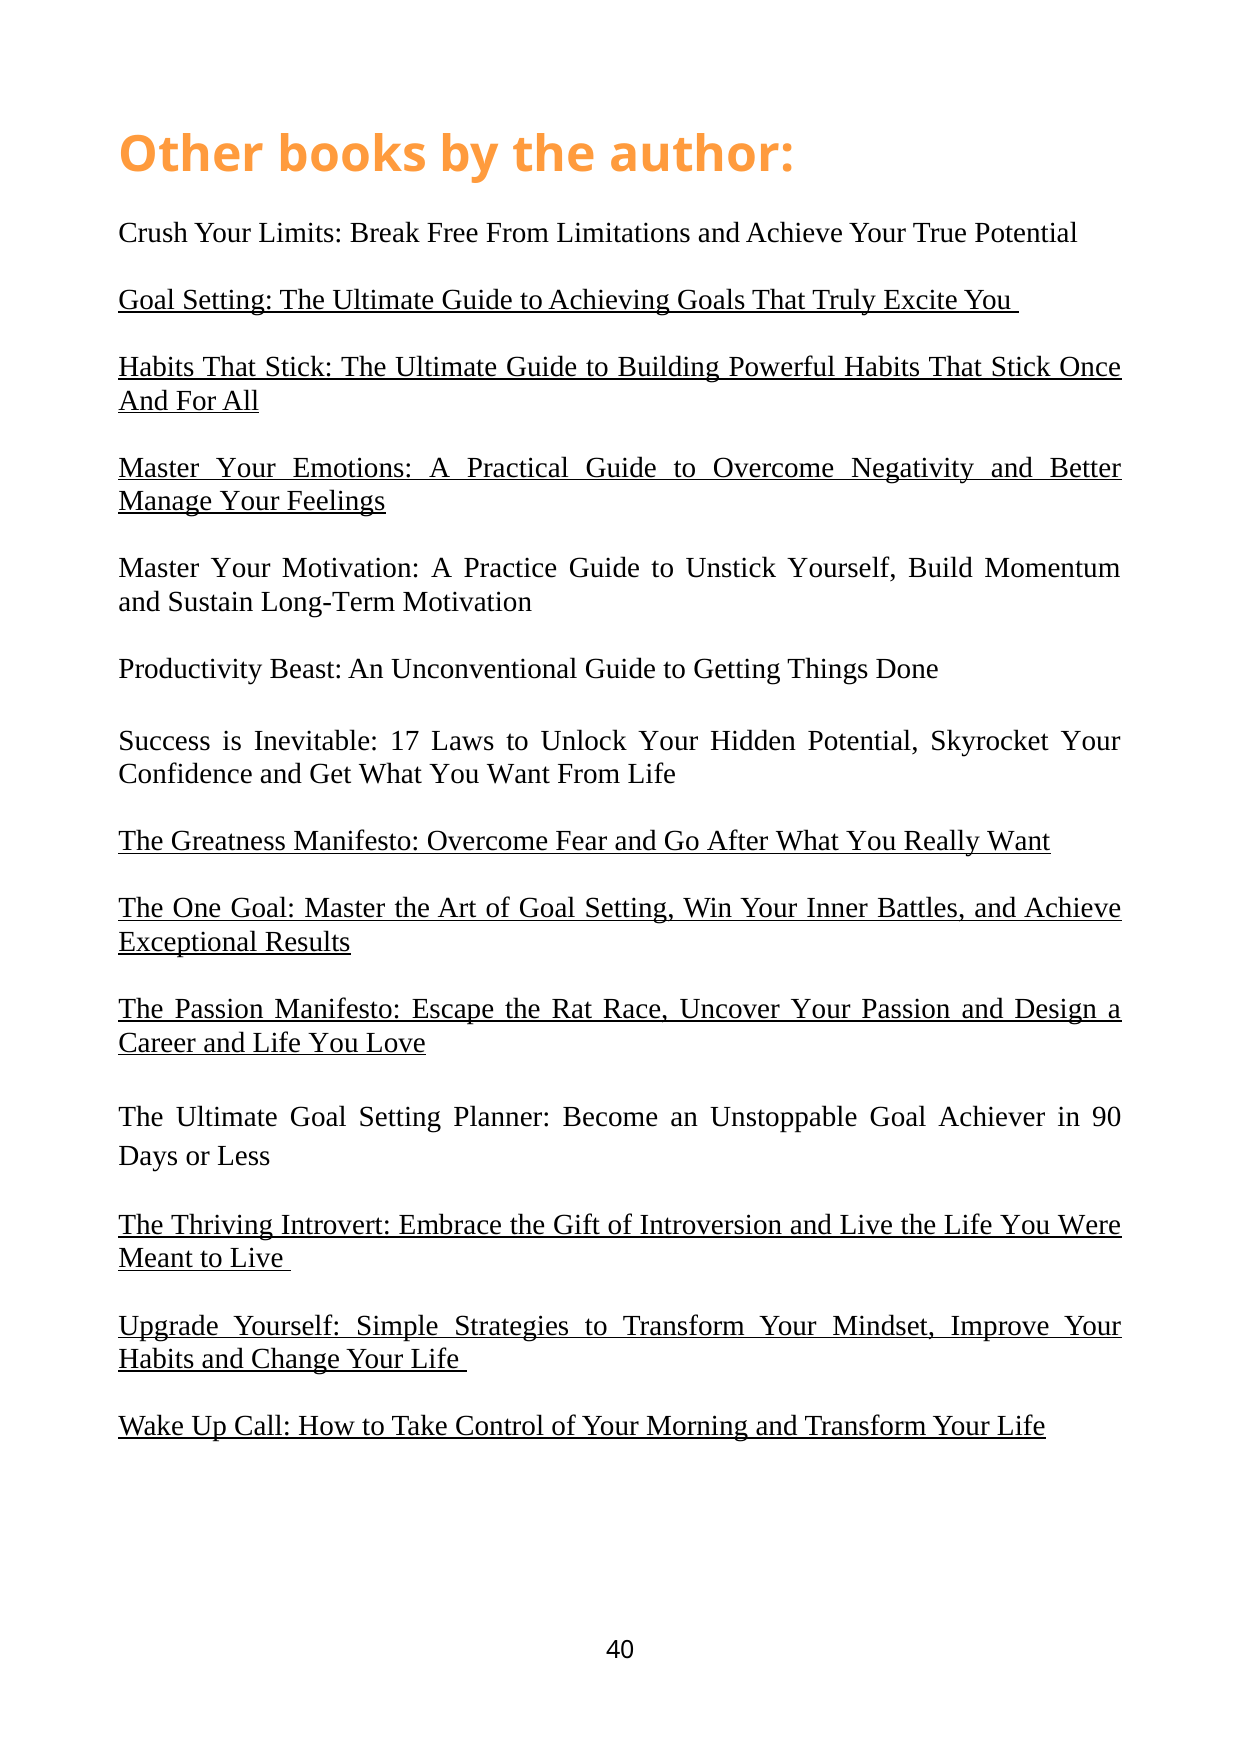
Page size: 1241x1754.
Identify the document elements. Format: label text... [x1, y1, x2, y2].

text Upgrade Yourself: Simple Strategies to Transform Your Mindset, Improve Your Habits and Change Your Life [118, 1338, 1122, 1375]
text The Thriving Introvert: Embrace the Gift of Introversion and Live the Life You Were Meant to Live [118, 1238, 1122, 1274]
text Habits That Stick: The Ultimate Guide to Building Powerful Habits That Stick Once And For All [118, 349, 1122, 378]
text Success is Inevitable: 17 Laws to Unlock Your Hidden Potential, Skyrocket Your Confidence and Get What You Want From Life [118, 723, 1122, 790]
text Productivity Beast: An Unconventional Guide to Getting Things Done [118, 651, 1122, 684]
text Upgrade Yourself: Simple Strategies to Transform Your Mindset, Improve Your Habits and Change Your Life [118, 1308, 1122, 1337]
text The Passion Manifesto: Escape the Rat Race, Uncover Your Passion and Design a Career and Life You Love [118, 991, 1122, 1020]
text The Ultimate Goal Setting Planner: Become an Unstoppable Goal Achiever in 90 Days or Less [118, 1099, 1122, 1173]
text The Greatness Manifesto: Overcome Fear and Go After What You Really Want [118, 823, 1122, 857]
text Wake Up Call: How to Take Control of Your Morning and Transform Your Life [118, 1408, 1122, 1442]
text Habits That Stick: The Ultimate Guide to Building Powerful Habits That Stick Once And For All [118, 380, 1122, 416]
text Other books by the author: [118, 118, 1122, 186]
text Master Your Emotions: A Practical Guide to Overcome Negativity and Better Manage Your Feelings [118, 480, 1122, 517]
text The Thriving Introvert: Embrace the Gift of Introversion and Live the Life You Were Meant to Live [118, 1207, 1122, 1236]
text Crush Your Limits: Break Free From Limitations and Achieve Your True Potential [118, 215, 1122, 248]
text Goal Setting: The Ultimate Guide to Achieving Goals That Truly Excite You [118, 282, 1122, 316]
text The Passion Manifesto: Escape the Rat Race, Uncover Your Passion and Design a Career and Life You Love [118, 1022, 1122, 1058]
text The One Goal: Master the Art of Goal Setting, Win Your Inner Battles, and Achieve Exceptional Results [118, 921, 1122, 958]
text Master Your Motivation: A Practice Guide to Unstick Yourself, Build Momentum and Sustain Long-Term Motivation [118, 550, 1122, 617]
text Master Your Emotions: A Practical Guide to Overcome Negativity and Better Manage Your Feelings [118, 450, 1122, 479]
text The One Goal: Master the Art of Goal Setting, Win Your Inner Battles, and Achieve Exceptional Results [118, 891, 1122, 920]
